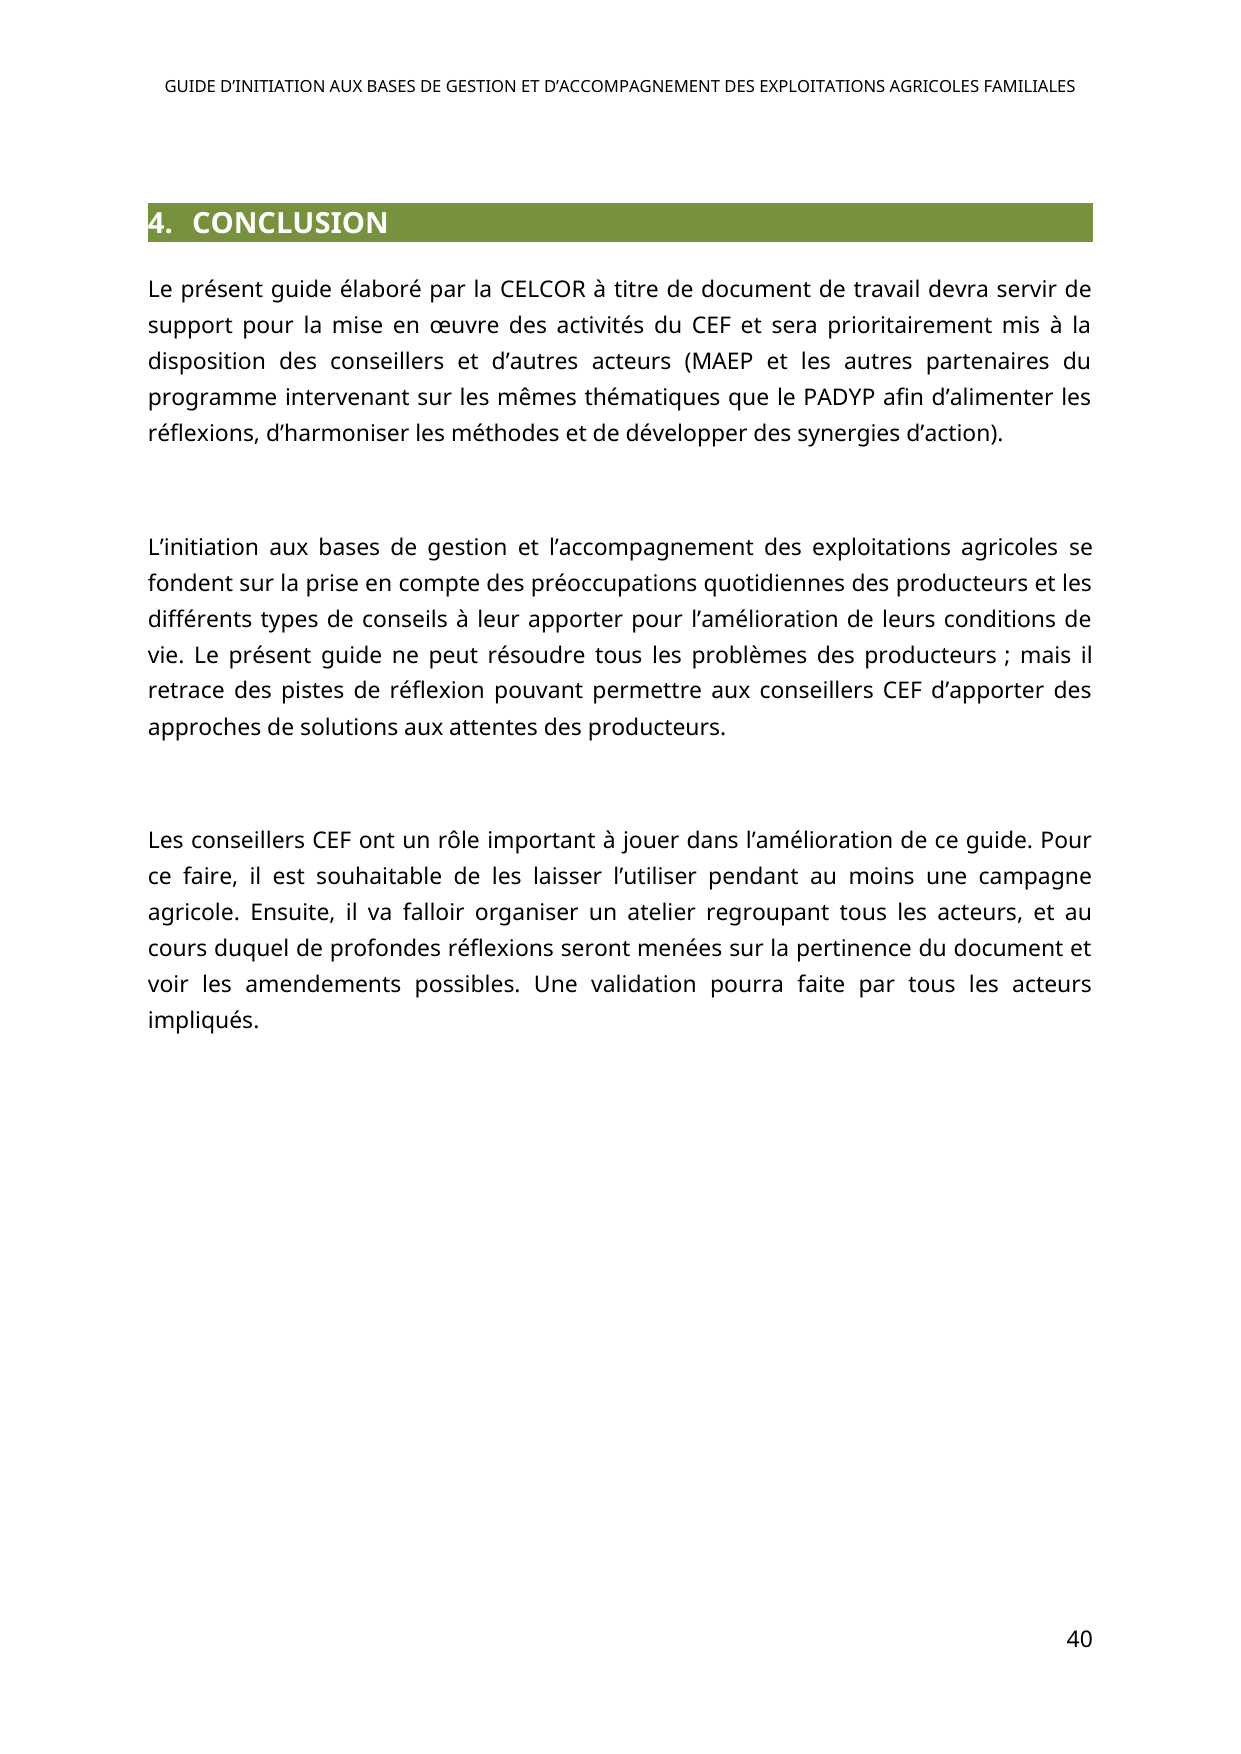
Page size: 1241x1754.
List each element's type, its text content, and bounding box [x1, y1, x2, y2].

text L’initiation aux bases de gestion et l’accompagnement des exploitations agricoles se fondent sur la prise en compte des préoccupations quotidiennes des producteurs et les différents types de conseils à leur apporter pour l’amélioration de leurs conditions de vie. Le présent guide ne peut résoudre tous les problèmes des producteurs ; mais il retrace des pistes de réflexion pouvant permettre aux conseillers CEF d’apporter des approches de solutions aux attentes des producteurs. [148, 531, 1093, 742]
text CONCLUSION [148, 203, 1093, 242]
text Les conseillers CEF ont un rôle important à jouer dans l’amélioration de ce guide. Pour ce faire, il est souhaitable de les laisser l’utiliser pendant au moins une campagne agricole. Ensuite, il va falloir organiser un atelier regroupant tous les acteurs, et au cours duquel de profondes réflexions seront menées sur la pertinence du document et voir les amendements possibles. Une validation pourra faite par tous les acteurs impliqués. [148, 824, 1093, 1035]
text Le présent guide élaboré par la CELCOR à titre de document de travail devra servir de support pour la mise en œuvre des activités du CEF et sera prioritairement mis à la disposition des conseillers et d’autres acteurs (MAEP et les autres partenaires du programme intervenant sur les mêmes thématiques que le PADYP afin d’alimenter les réflexions, d’harmoniser les méthodes et de développer des synergies d’action). [148, 273, 1093, 448]
